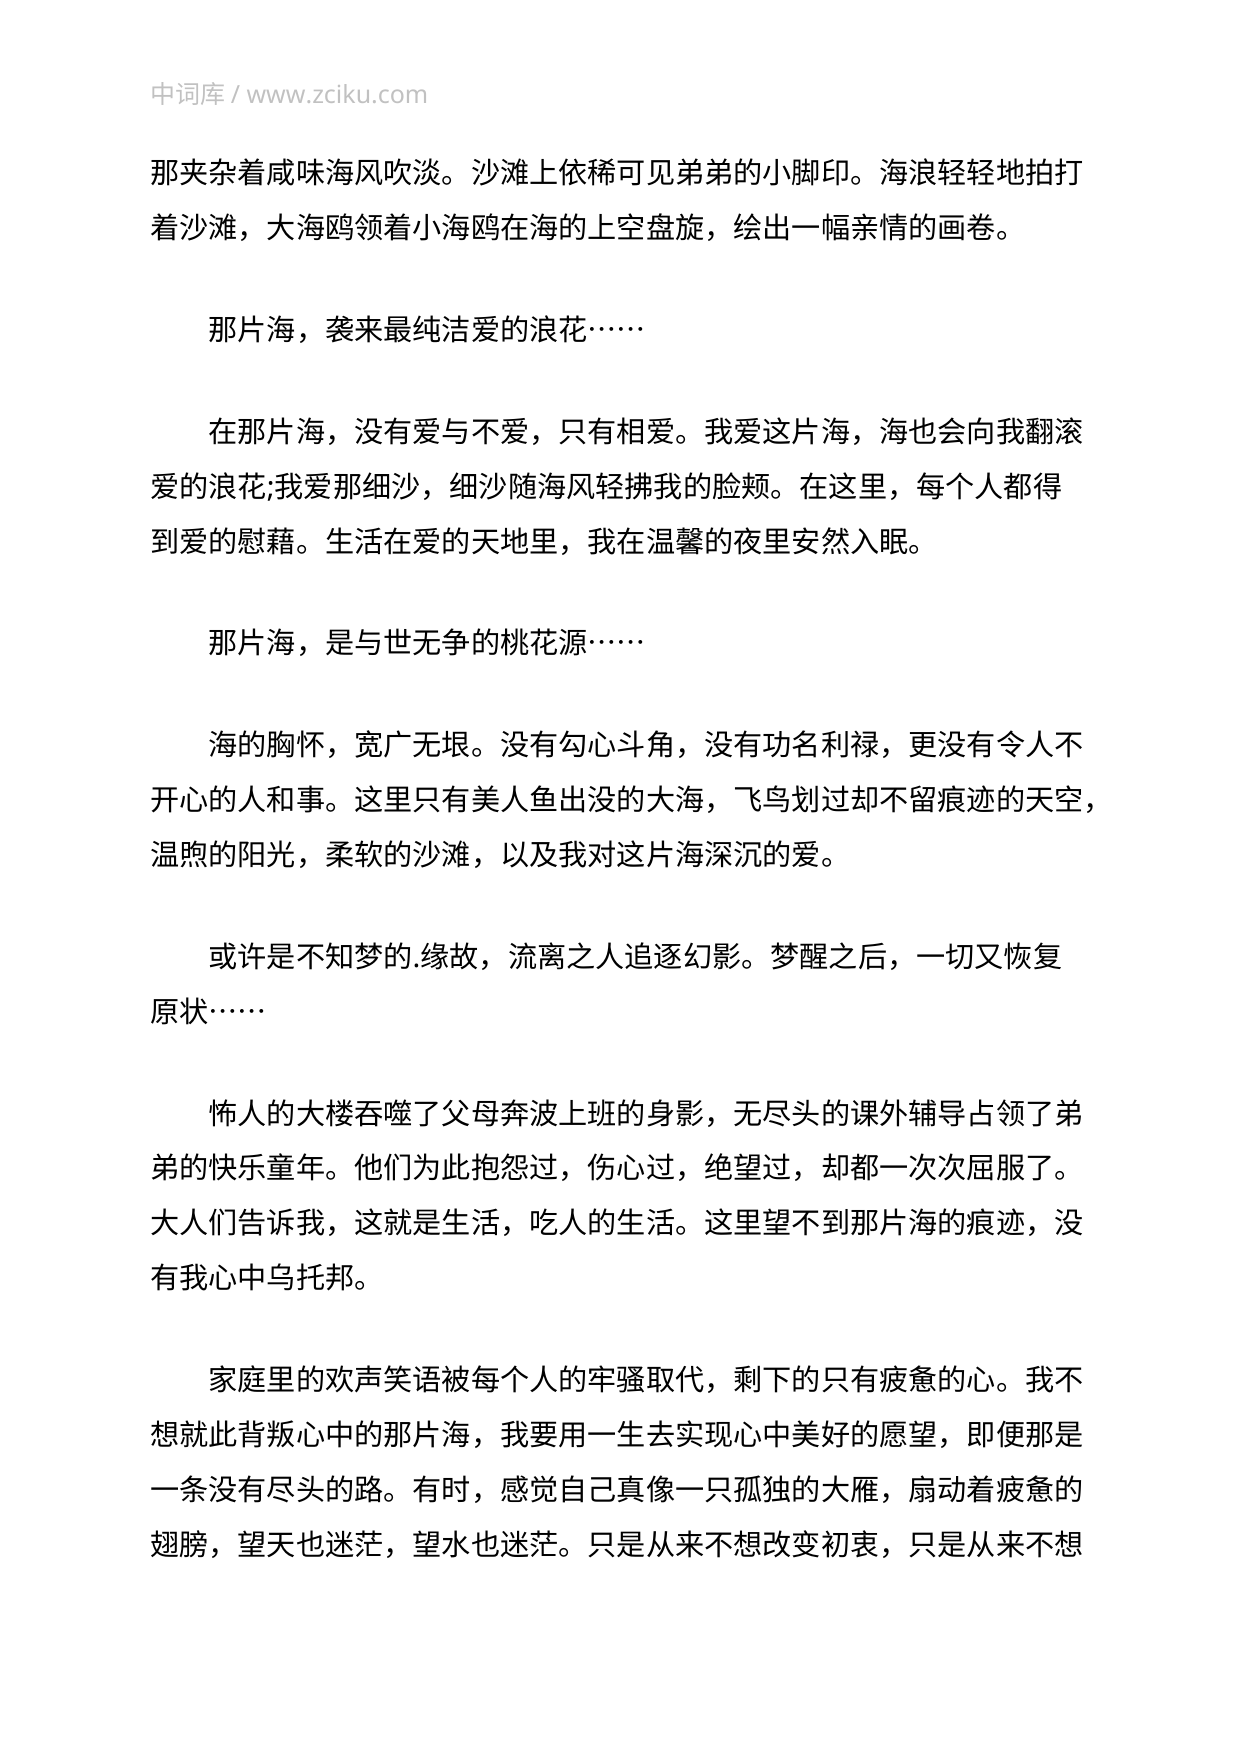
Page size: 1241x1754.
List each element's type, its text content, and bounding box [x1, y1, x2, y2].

text 那片海，是与世无争的桃花源…… [150, 620, 1090, 662]
text 海的胸怀，宽广无垠。没有勾心斗角，没有功名利禄，更没有令人不开心的人和事。这里只有美人鱼出没的大海，飞鸟划过却不留痕迹的天空，温煦的阳光，柔软的沙滩，以及我对这片海深沉的爱。 [150, 722, 1090, 874]
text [150, 150, 1090, 247]
text 那片海，袭来最纯洁爱的浪花…… [150, 307, 1090, 349]
text 怖人的大楼吞噬了父母奔波上班的身影，无尽头的课外辅导占领了弟弟的快乐童年。他们为此抱怨过，伤心过，绝望过，却都一次次屈服了。大人们告诉我，这就是生活，吃人的生活。这里望不到那片海的痕迹，没有我心中乌托邦。 [150, 1090, 1090, 1297]
text 在那片海，没有爱与不爱，只有相爱。我爱这片海，海也会向我翻滚爱的浪花;我爱那细沙，细沙随海风轻拂我的脸颊。在这里，每个人都得到爱的慰藉。生活在爱的天地里，我在温馨的夜里安然入眠。 [150, 408, 1090, 561]
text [150, 1357, 1090, 1564]
text 或许是不知梦的.缘故，流离之人追逐幻影。梦醒之后，一切又恢复原状…… [150, 933, 1090, 1031]
